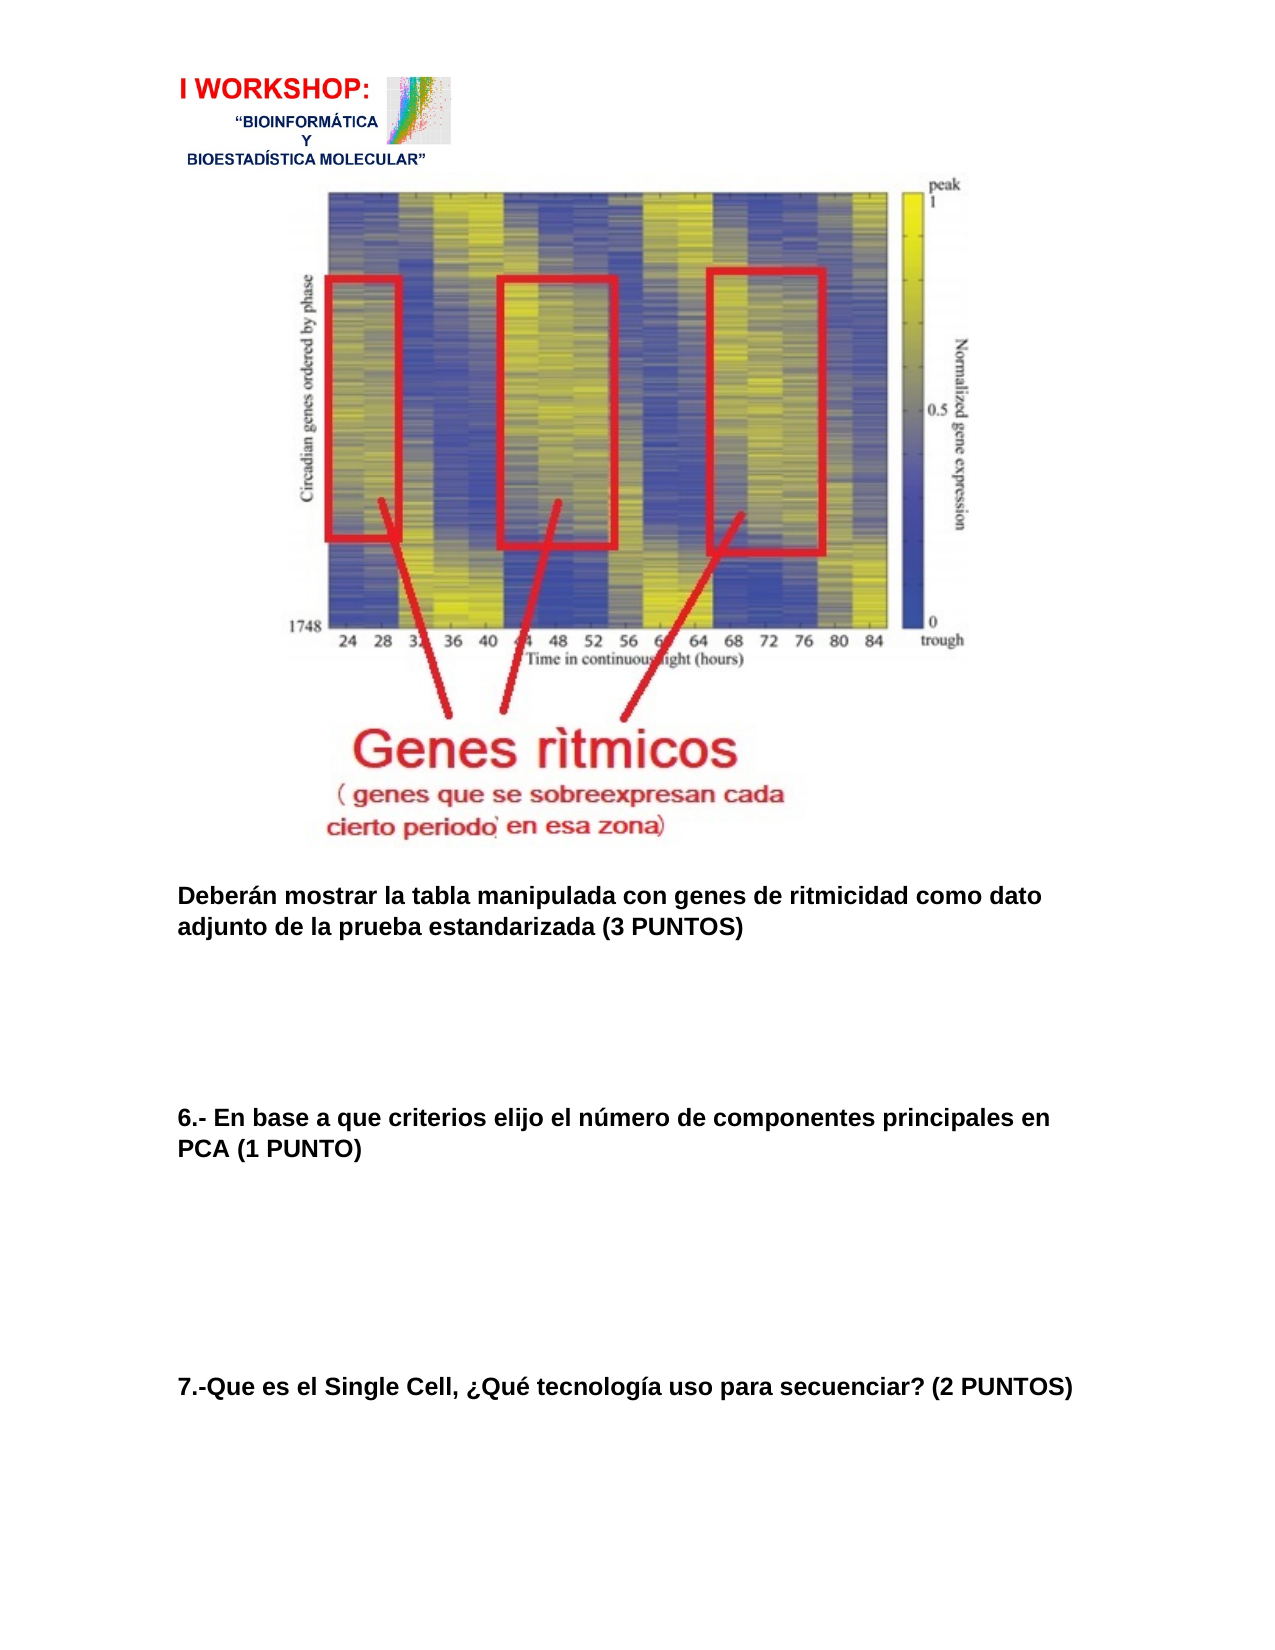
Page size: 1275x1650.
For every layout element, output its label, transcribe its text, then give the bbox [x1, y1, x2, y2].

text Deberán mostrar la tabla manipulada con genes de ritmicidad como dato adjunto de la prueba estandarizada (3 PUNTOS) [177, 881, 1098, 941]
text 6.- En base a que criterios elijo el número de componentes principales en PCA (1 PUNTO) [177, 1103, 1098, 1162]
picture [177, 75, 994, 862]
text 7.-Que es el Single Cell, ¿Qué tecnología uso para secuenciar? (2 PUNTOS) [177, 1372, 1098, 1401]
